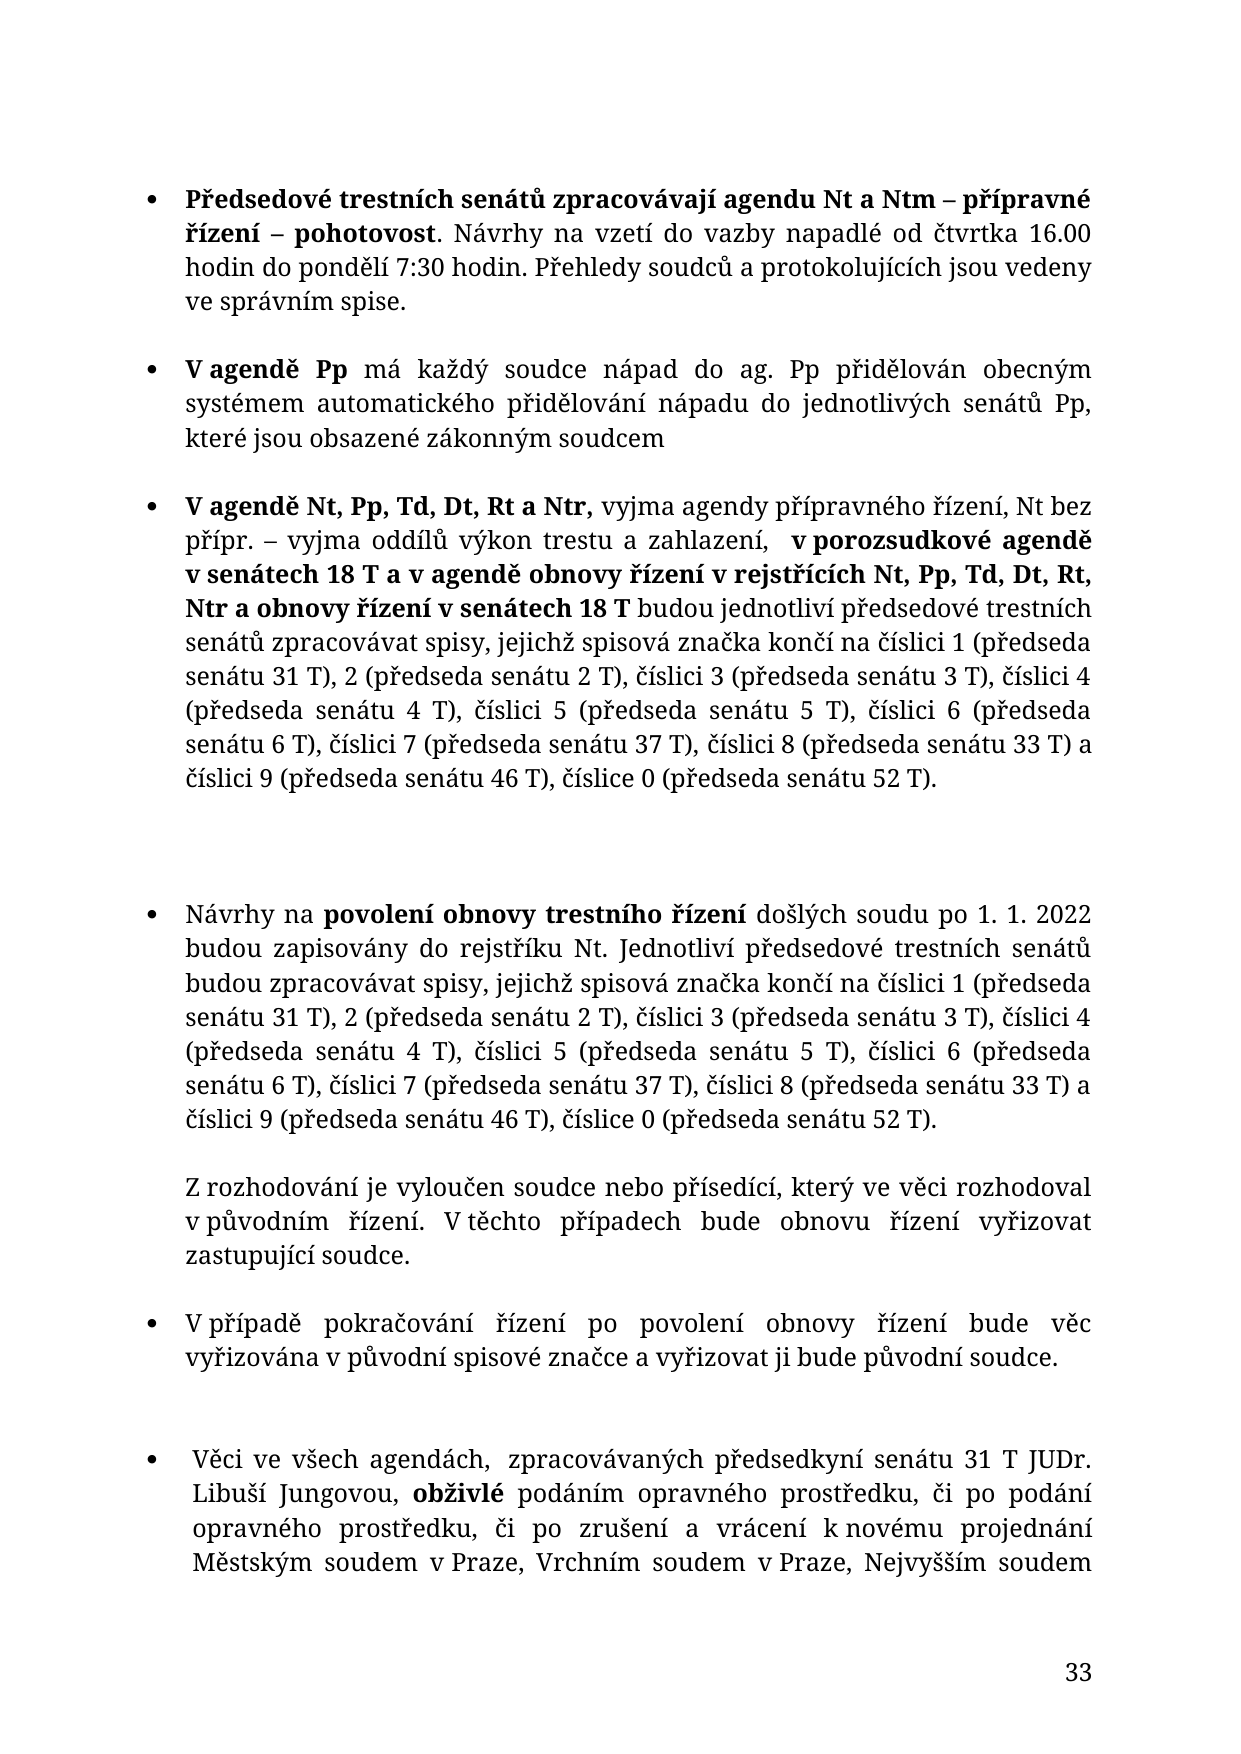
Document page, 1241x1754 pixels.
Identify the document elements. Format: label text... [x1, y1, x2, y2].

list Předsedové trestních senátů zpracovávají agendu Nt a Ntm – přípravné řízení – pohotovost. Návrhy na vzetí do vazby napadlé od čtvrtka 16.00 hodin do pondělí 7:30 hodin. Přehledy soudců a protokolujících jsou vedeny ve správním spise. [148, 182, 1092, 318]
list Z rozhodování je vyloučen soudce nebo přísedící, který ve věci rozhodoval v původním řízení. V těchto případech bude obnovu řízení vyřizovat zastupující soudce. [185, 1169, 1092, 1272]
list V případě pokračování řízení po povolení obnovy řízení bude věc vyřizována v původní spisové značce a vyřizovat ji bude původní soudce. [148, 1306, 1092, 1374]
list V agendě Nt, Pp, Td, Dt, Rt a Ntr, vyjma agendy přípravného řízení, Nt bez přípr. – vyjma oddílů výkon trestu a zahlazení, v porozsudkové agendě v senátech 18 T a v agendě obnovy řízení v rejstřících Nt, Pp, Td, Dt, Rt, Ntr a obnovy řízení v senátech 18 T budou jednotliví předsedové trestních senátů zpracovávat spisy, jejichž spisová značka končí na číslici 1 (předseda senátu 31 T), 2 (předseda senátu 2 T), číslici 3 (předseda senátu 3 T), číslici 4 (předseda senátu 4 T), číslici 5 (předseda senátu 5 T), číslici 6 (předseda senátu 6 T), číslici 7 (předseda senátu 37 T), číslici 8 (předseda senátu 33 T) a číslici 9 (předseda senátu 46 T), číslice 0 (předseda senátu 52 T). [148, 488, 1092, 795]
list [148, 1442, 1092, 1578]
list V agendě Pp má každý soudce nápad do ag. Pp přidělován obecným systémem automatického přidělování nápadu do jednotlivých senátů Pp, které jsou obsazené zákonným soudcem [148, 352, 1092, 454]
list Návrhy na povolení obnovy trestního řízení došlých soudu po 1. 1. 2022 budou zapisovány do rejstříku Nt. Jednotliví předsedové trestních senátů budou zpracovávat spisy, jejichž spisová značka končí na číslici 1 (předseda senátu 31 T), 2 (předseda senátu 2 T), číslici 3 (předseda senátu 3 T), číslici 4 (předseda senátu 4 T), číslici 5 (předseda senátu 5 T), číslici 6 (předseda senátu 6 T), číslici 7 (předseda senátu 37 T), číslici 8 (předseda senátu 33 T) a číslici 9 (předseda senátu 46 T), číslice 0 (předseda senátu 52 T). [148, 897, 1092, 1136]
